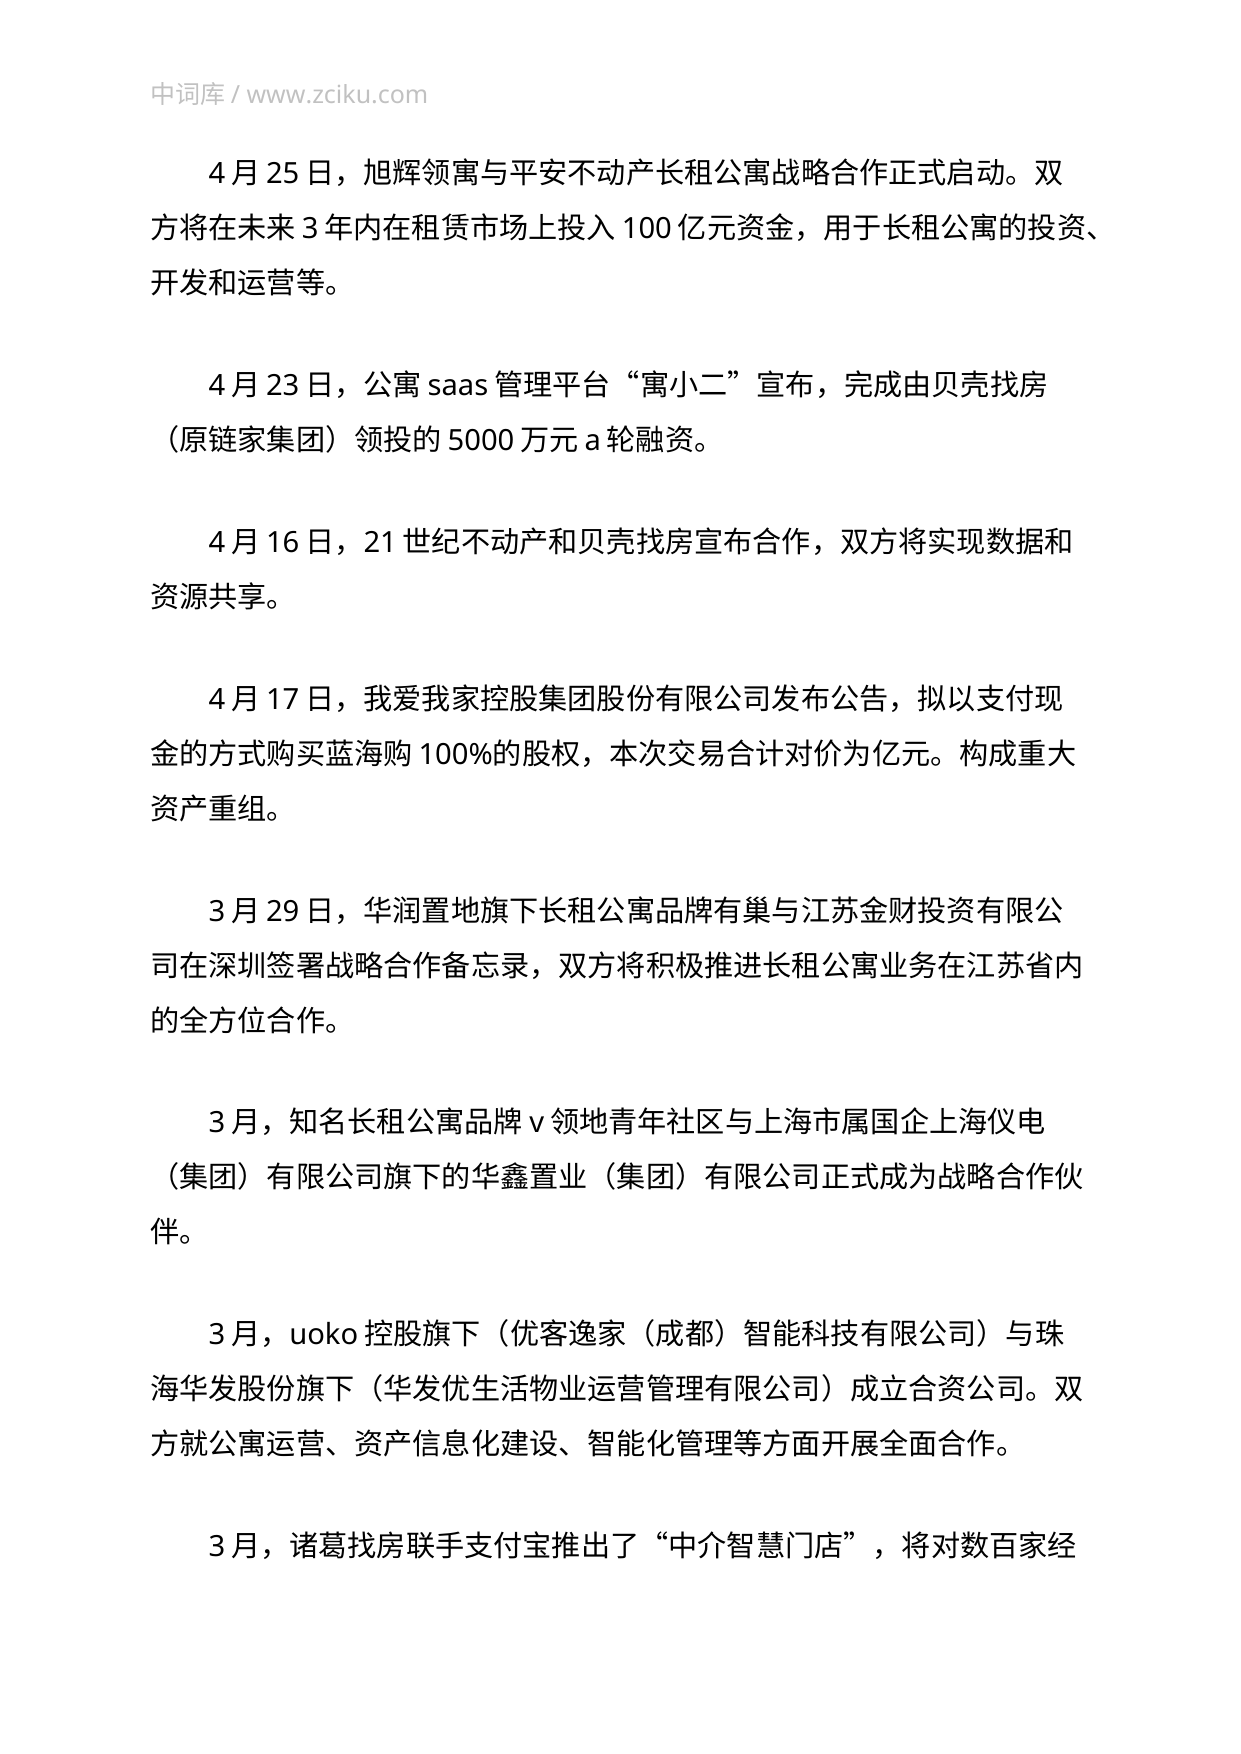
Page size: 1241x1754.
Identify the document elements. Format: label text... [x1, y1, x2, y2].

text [150, 1522, 1090, 1565]
text 3月，知名长租公寓品牌 v领地青年社区与上海市属国企上海仪电（集团）有限公司旗下的华鑫置业（集团）有限公司正式成为战略合作伙伴。 [150, 1099, 1090, 1251]
text 3月29日，华润置地旗下长租公寓品牌有巢与江苏金财投资有限公司在深圳签署战略合作备忘录，双方将积极推进长租公寓业务在江苏省内的全方位合作。 [150, 887, 1090, 1039]
text 4月25日，旭辉领寓与平安不动产长租公寓战略合作正式启动。双方将在未来3年内在租赁市场上投入100亿元资金，用于长租公寓的投资、开发和运营等。 [150, 150, 1090, 302]
text 4月17日，我爱我家控股集团股份有限公司发布公告，拟以支付现金的方式购买蓝海购100%的股权，本次交易合计对价为亿元。构成重大资产重组。 [150, 676, 1090, 828]
text 4月16日，21世纪不动产和贝壳找房宣布合作，双方将实现数据和资源共享。 [150, 519, 1090, 616]
text 4月23日，公寓saas管理平台“寓小二”宣布，完成由贝壳找房（原链家集团）领投的5000万元a轮融资。 [150, 362, 1090, 459]
text 3月，uoko控股旗下（优客逸家（成都）智能科技有限公司）与珠海华发股份旗下（华发优生活物业运营管理有限公司）成立合资公司。双方就公寓运营、资产信息化建设、智能化管理等方面开展全面合作。 [150, 1311, 1090, 1463]
